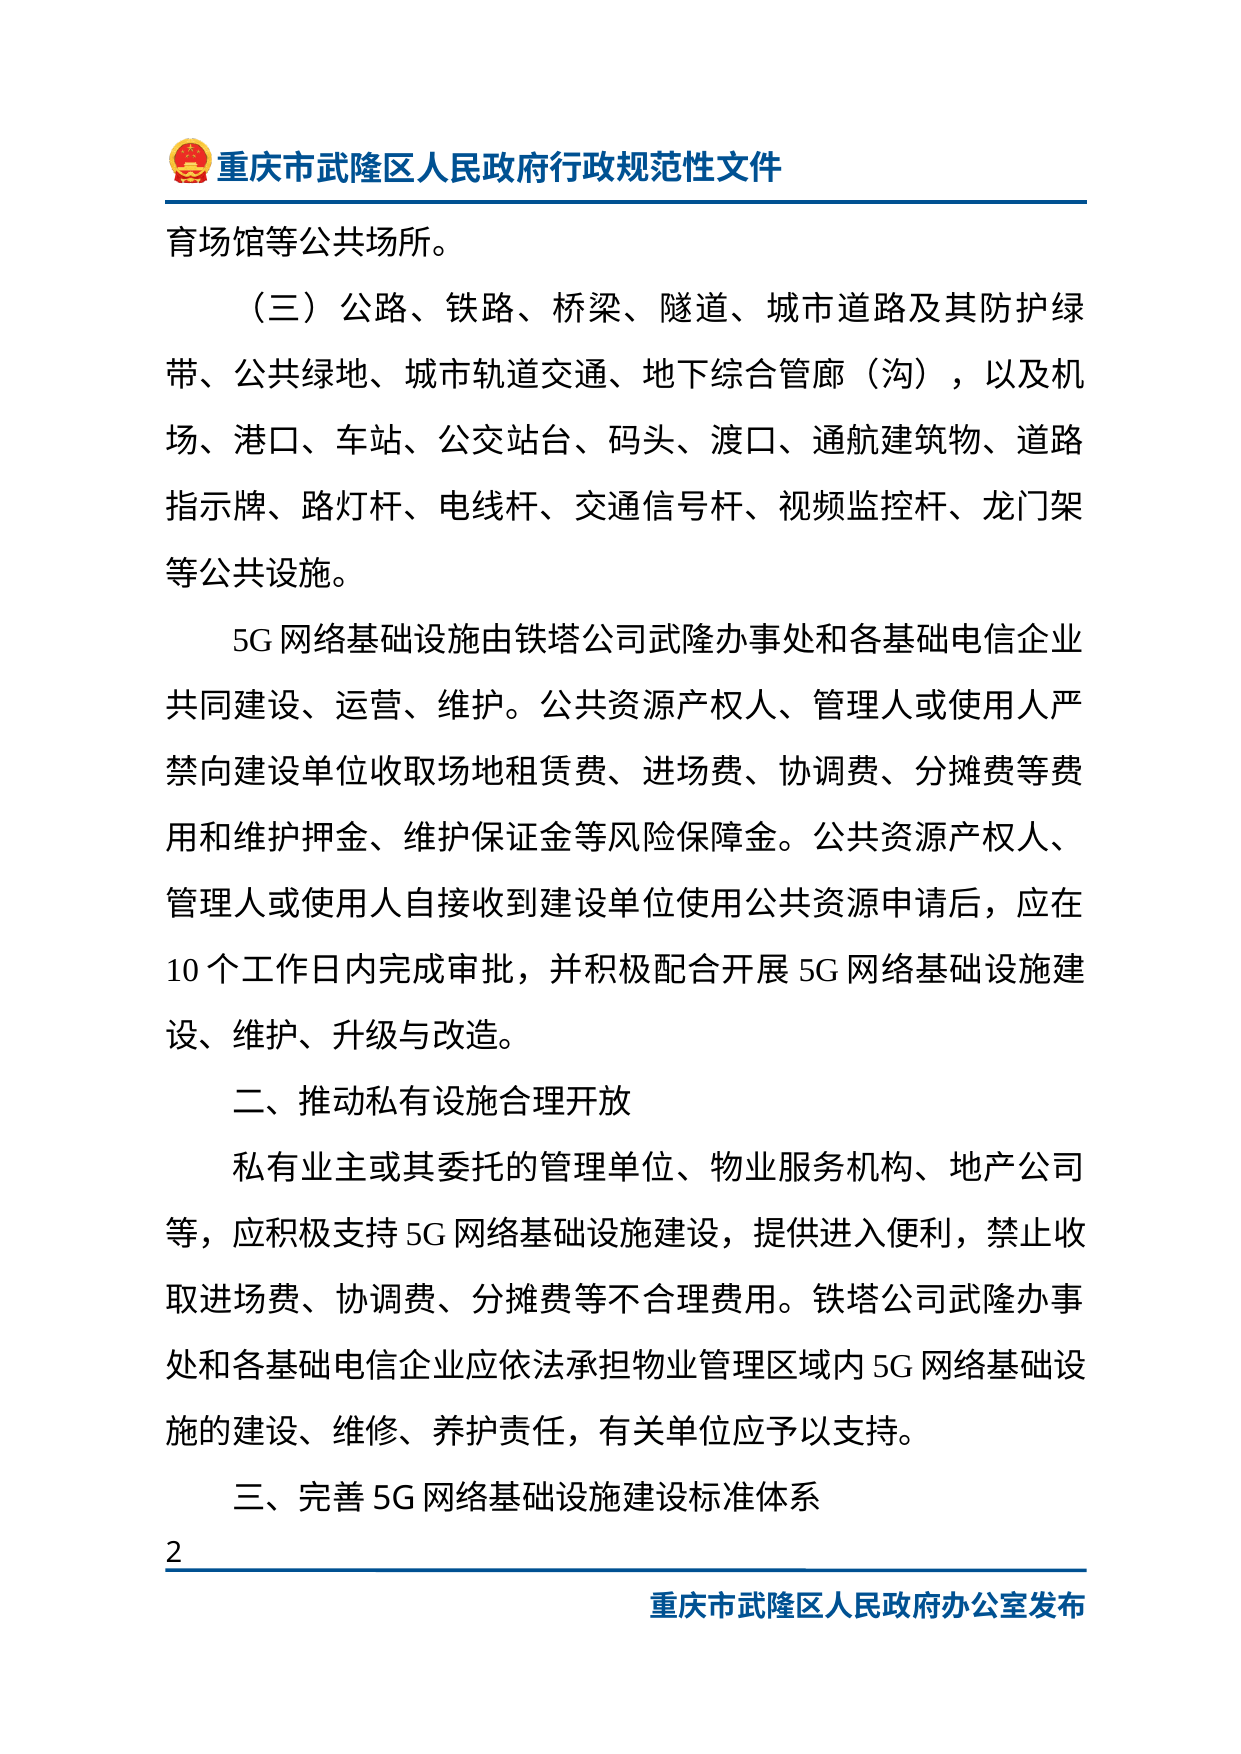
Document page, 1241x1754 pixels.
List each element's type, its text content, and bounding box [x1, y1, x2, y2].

text （二）公园、广场、旅游景区、自然保护区，以及文化体育场馆等公共场所。 [165, 207, 1087, 273]
text 私有业主或其委托的管理单位、物业服务机构、地产公司等，应积极支持5G网络基础设施建设，提供进入便利，禁止收取进场费、协调费、分摊费等不合理费用。铁塔公司武隆办事处和各基础电信企业应依法承担物业管理区域内5G网络基础设施的建设、维修、养护责任，有关单位应予以支持。 [165, 1132, 1087, 1462]
text （三）公路、铁路、桥梁、隧道、城市道路及其防护绿带、公共绿地、城市轨道交通、地下综合管廊（沟），以及机场、港口、车站、公交站台、码头、渡口、通航建筑物、道路指示牌、路灯杆、电线杆、交通信号杆、视频监控杆、龙门架等公共设施。 [165, 273, 1087, 603]
text 二、推动私有设施合理开放 [165, 1066, 1087, 1132]
picture [165, 136, 216, 187]
text 5G网络基础设施由铁塔公司武隆办事处和各基础电信企业共同建设、运营、维护。公共资源产权人、管理人或使用人严禁向建设单位收取场地租赁费、进场费、协调费、分摊费等费用和维护押金、维护保证金等风险保障金。公共资源产权人、管理人或使用人自接收到建设单位使用公共资源申请后，应在10个工作日内完成审批，并积极配合开展5G网络基础设施建设、维护、升级与改造。 [165, 603, 1087, 1066]
text 三、完善5G网络基础设施建设标准体系 [165, 1462, 1087, 1528]
